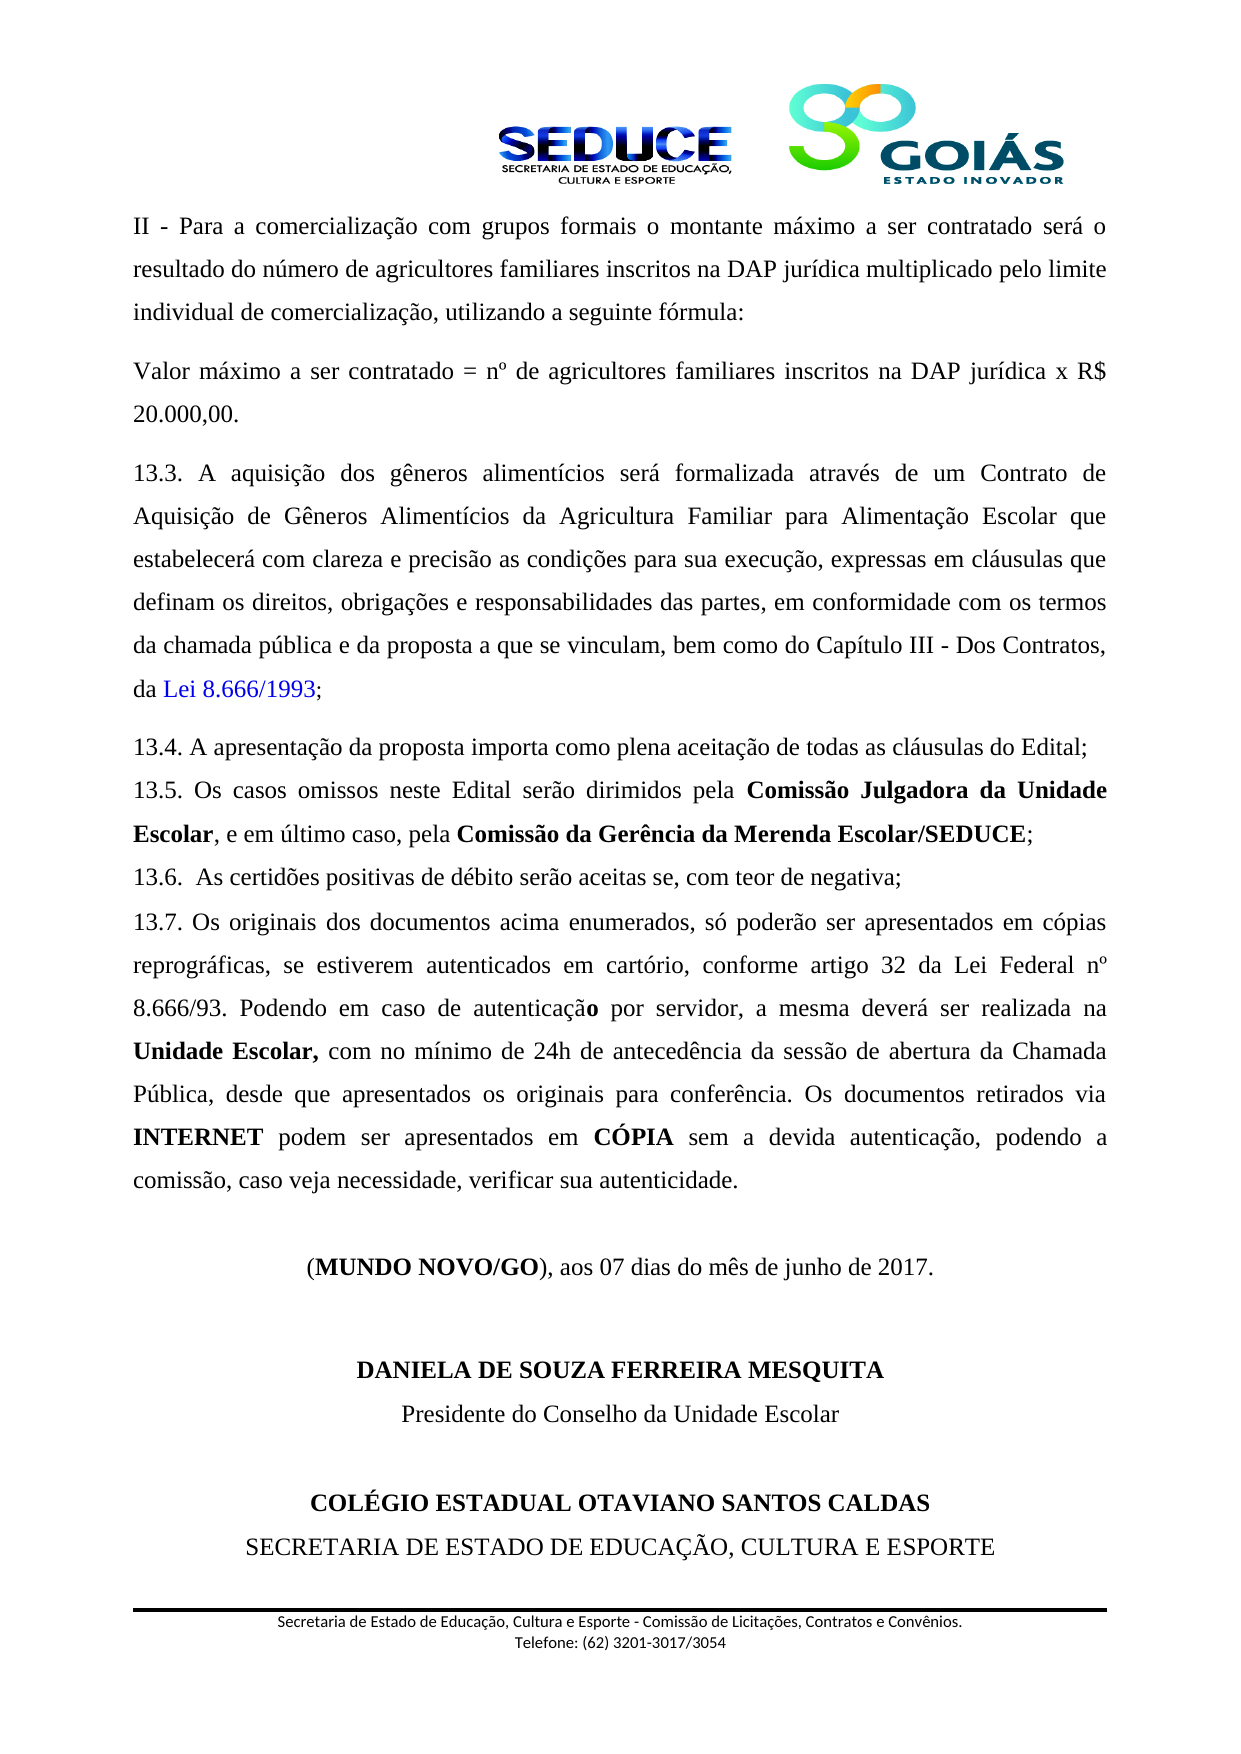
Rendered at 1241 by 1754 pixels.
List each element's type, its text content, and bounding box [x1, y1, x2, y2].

text DANIELA DE SOUZA FERREIRA MESQUITA [133, 1355, 1107, 1384]
text 13.4. A apresentação da proposta importa como plena aceitação de todas as cláusulas do Edital; [133, 732, 1107, 761]
text 13.7. Os originais dos documentos acima enumerados, só poderão ser apresentados em cópias reprográficas, se estiverem autenticados em cartório, conforme artigo 32 da Lei Federal nº 8.666/93. Podendo em caso de autenticação por servidor, a mesma deverá ser realizada na Unidade Escolar, com no mínimo de 24h de antecedência da sessão de abertura da Chamada Pública, desde que apresentados os originais para conferência. Os documentos retirados via INTERNET podem ser apresentados em CÓPIA sem a devida autenticação, podendo a comissão, caso veja necessidade, verificar sua autenticidade. [133, 907, 1107, 1194]
text 13.6. As certidões positivas de débito serão aceitas se, com teor de negativa; [133, 862, 1107, 891]
text (MUNDO NOVO/GO), aos 07 dias do mês de junho de 2017. [133, 1252, 1107, 1281]
text 13.5. Os casos omissos neste Edital serão dirimidos pela Comissão Julgadora da Unidade Escolar, e em último caso, pela Comissão da Gerência da Merenda Escolar/SEDUCE; [133, 776, 1107, 847]
text Valor máximo a ser contratado = nº de agricultores familiares inscritos na DAP jurídica x R$ 20.000,00. [133, 356, 1107, 428]
text SECRETARIA DE ESTADO DE EDUCAÇÃO, CULTURA E ESPORTE [133, 1532, 1107, 1561]
text COLÉGIO ESTADUAL OTAVIANO SANTOS CALDAS [133, 1488, 1107, 1517]
text II - Para a comercialização com grupos formais o montante máximo a ser contratado será o resultado do número de agricultores familiares inscritos na DAP jurídica multiplicado pelo limite individual de comercialização, utilizando a seguinte fórmula: [133, 211, 1107, 326]
picture [477, 73, 1108, 212]
text Presidente do Conselho da Unidade Escolar [133, 1399, 1107, 1428]
text 13.3. A aquisição dos gêneros alimentícios será formalizada através de um Contrato de Aquisição de Gêneros Alimentícios da Agricultura Familiar para Alimentação Escolar que estabelecerá com clareza e precisão as condições para sua execução, expressas em cláusulas que definam os direitos, obrigações e responsabilidades das partes, em conformidade com os termos da chamada pública e da proposta a que se vinculam, bem como do Capítulo III - Dos Contratos, da Lei 8.666/1993; [133, 458, 1107, 702]
